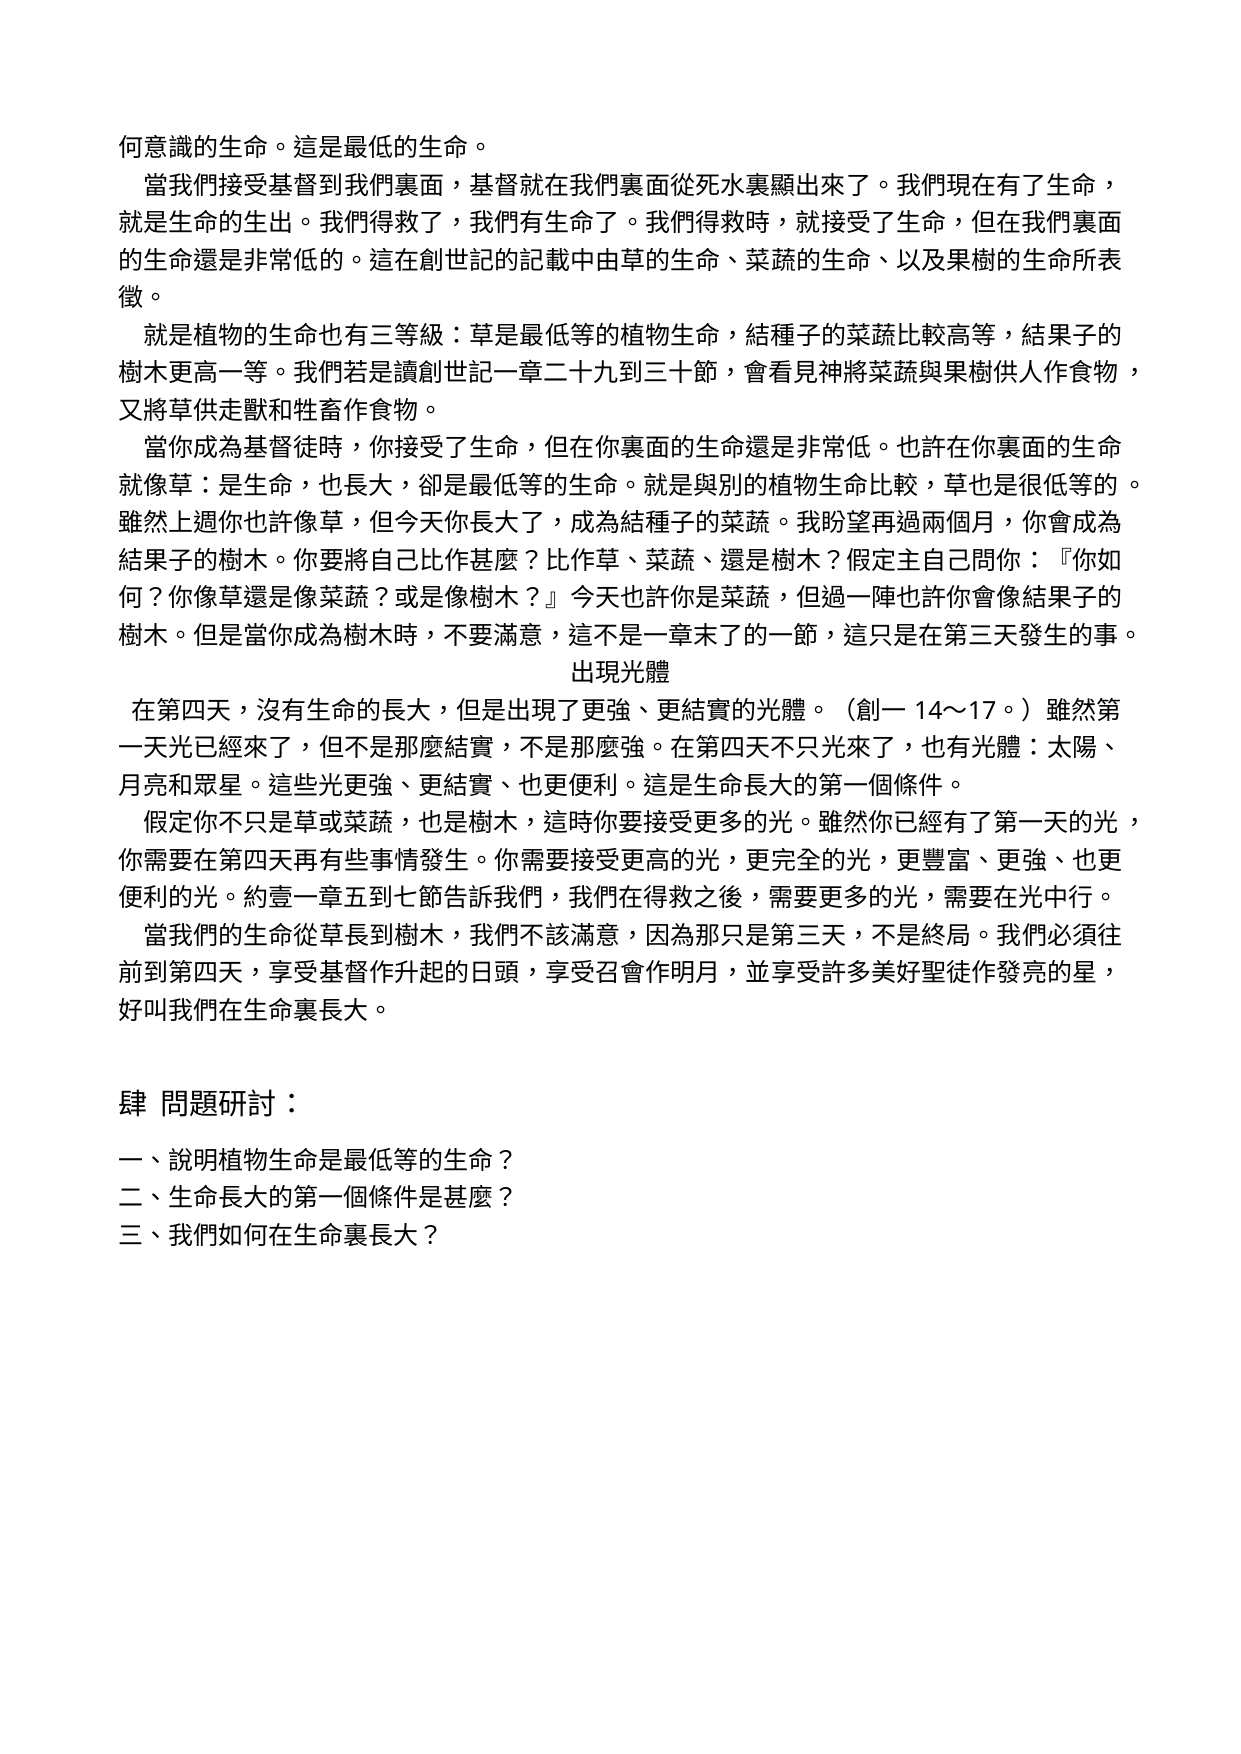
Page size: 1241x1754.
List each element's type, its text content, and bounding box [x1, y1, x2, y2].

text 在第四天，沒有生命的長大，但是出現了更強、更結實的光體。（創一14～17。）雖然第一天光已經來了，但不是那麼結實，不是那麼強。在第四天不只光來了，也有光體：太陽、月亮和眾星。這些光更強、更結實、也更便利。這是生命長大的第一個條件。 [118, 689, 1122, 802]
text 當我們接受基督到我們裏面，基督就在我們裏面從死水裏顯出來了。我們現在有了生命，就是生命的生出。我們得救了，我們有生命了。我們得救時，就接受了生命，但在我們裏面的生命還是非常低的。這在創世記的記載中由草的生命、菜蔬的生命、以及果樹的生命所表徵。 [118, 164, 1122, 314]
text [118, 127, 1122, 164]
text 當我們的生命從草長到樹木，我們不該滿意，因為那只是第三天，不是終局。我們必須往前到第四天，享受基督作升起的日頭，享受召會作明月，並享受許多美好聖徒作發亮的星，好叫我們在生命裏長大。 [118, 914, 1122, 1027]
text 二、生命長大的第一個條件是甚麼？ [118, 1177, 1122, 1214]
text 出現光體 [118, 652, 1122, 689]
text 肆 問題研討： [118, 1064, 1122, 1139]
text 一、說明植物生命是最低等的生命？ [118, 1139, 1122, 1177]
text 當你成為基督徒時，你接受了生命，但在你裏面的生命還是非常低。也許在你裏面的生命就像草：是生命，也長大，卻是最低等的生命。就是與別的植物生命比較，草也是很低等的。雖然上週你也許像草，但今天你長大了，成為結種子的菜蔬。我盼望再過兩個月，你會成為結果子的樹木。你要將自己比作甚麼？比作草、菜蔬、還是樹木？假定主自己問你：『你如何？你像草還是像菜蔬？或是像樹木？』今天也許你是菜蔬，但過一陣也許你會像結果子的樹木。但是當你成為樹木時，不要滿意，這不是一章末了的一節，這只是在第三天發生的事。 [118, 427, 1122, 652]
text 就是植物的生命也有三等級：草是最低等的植物生命，結種子的菜蔬比較高等，結果子的樹木更高一等。我們若是讀創世記一章二十九到三十節，會看見神將菜蔬與果樹供人作食物，又將草供走獸和牲畜作食物。 [118, 314, 1122, 427]
text 假定你不只是草或菜蔬，也是樹木，這時你要接受更多的光。雖然你已經有了第一天的光，你需要在第四天再有些事情發生。你需要接受更高的光，更完全的光，更豐富、更強、也更便利的光。約壹一章五到七節告訴我們，我們在得救之後，需要更多的光，需要在光中行。 [118, 802, 1122, 914]
text 三、我們如何在生命裏長大？ [118, 1214, 1122, 1252]
